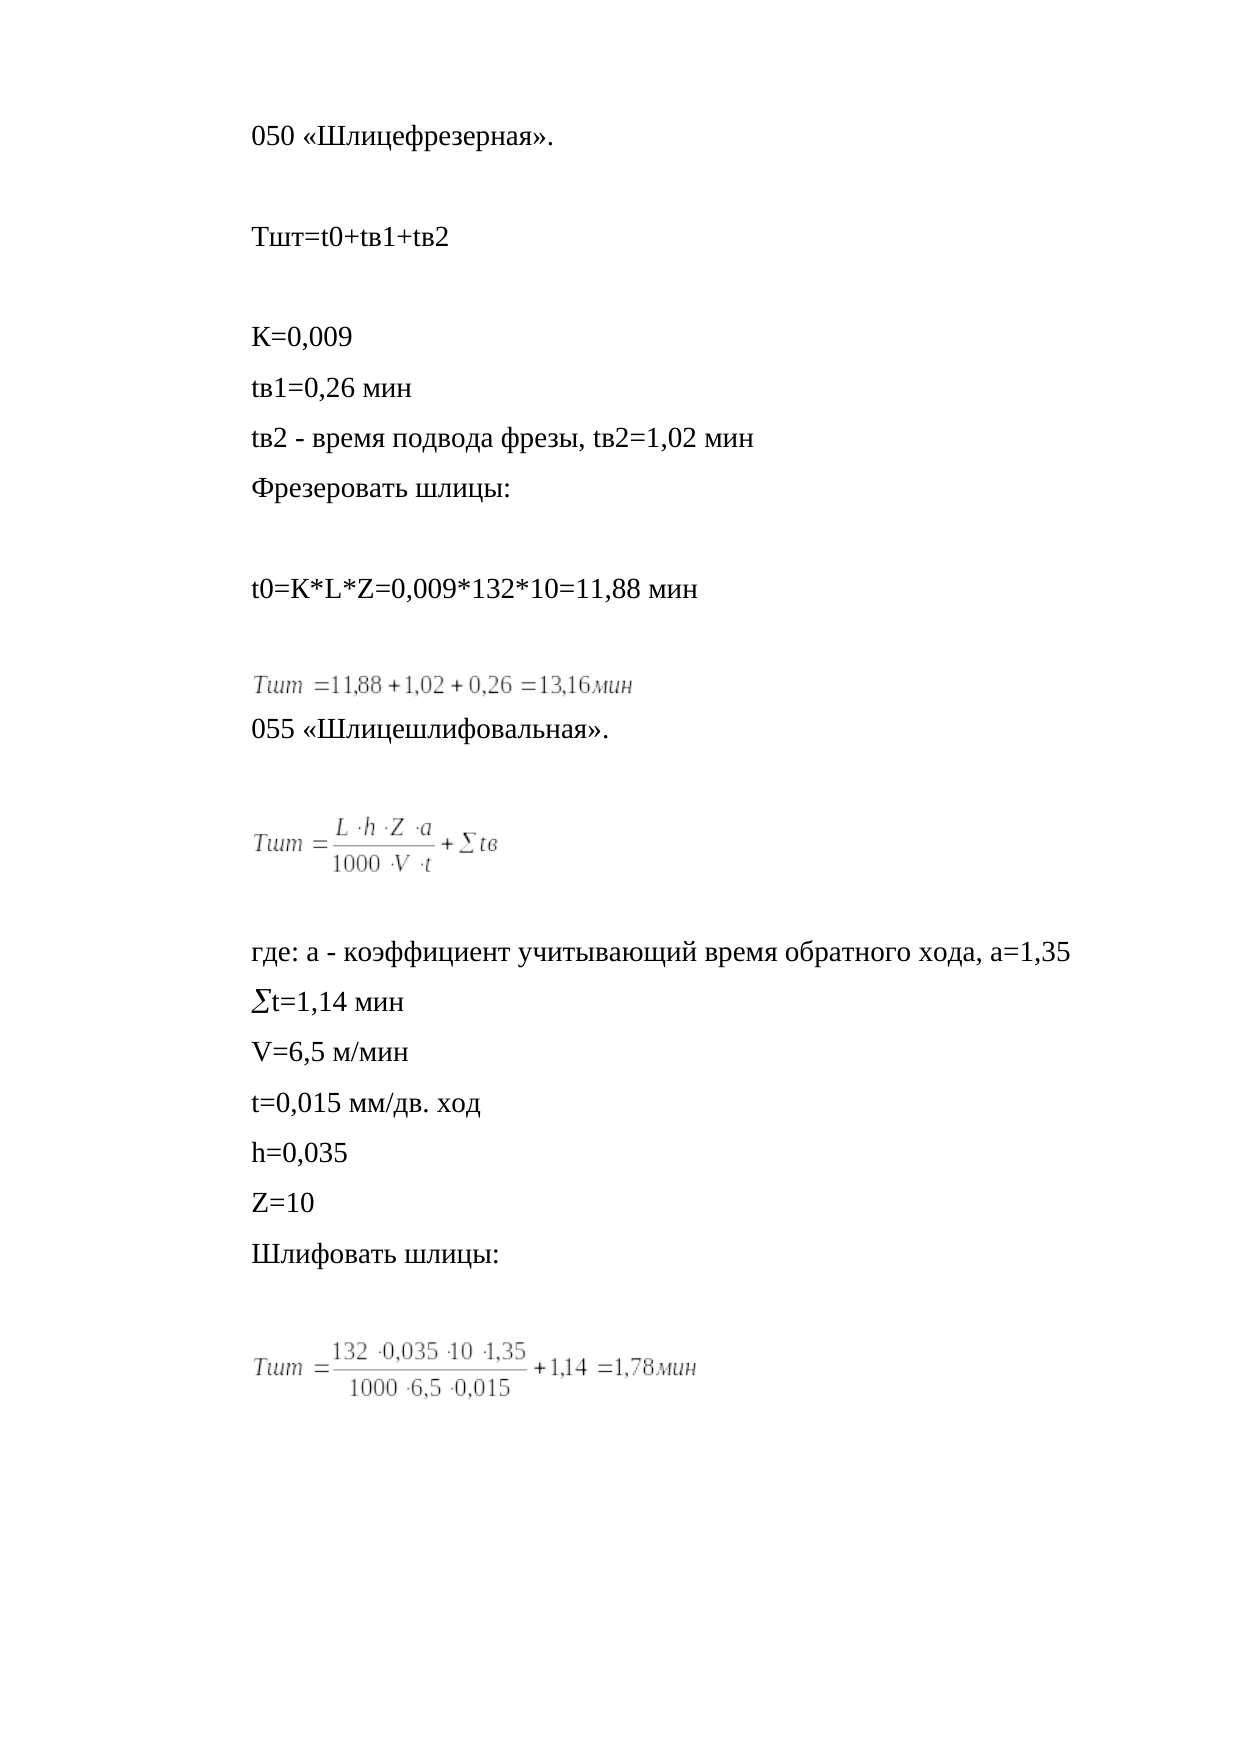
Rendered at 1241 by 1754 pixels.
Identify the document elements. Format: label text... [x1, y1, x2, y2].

text Шлифовать шлицы: [177, 1236, 1152, 1269]
text V=6,5 м/мин [177, 1034, 1152, 1068]
text Тшт=t0+tв1+tв2 [177, 219, 1152, 252]
text t0=К*L*Z=0,009*132*10=11,88 мин [177, 571, 1152, 604]
text Фрезеровать шлицы: [177, 470, 1152, 504]
text 055 «Шлицешлифовальная». [177, 712, 1152, 745]
text t=1,14 мин [177, 984, 1152, 1018]
text Z=10 [177, 1185, 1152, 1219]
text tв1=0,26 мин [177, 370, 1152, 403]
text tв2 - время подвода фрезы, tв2=1,02 мин [177, 420, 1152, 453]
text где: а - коэффициент учитывающий время обратного хода, а=1,35 [177, 934, 1152, 967]
text 050 «Шлицефрезерная». [177, 118, 1152, 152]
text К=0,009 [177, 319, 1152, 353]
text h=0,035 [177, 1135, 1152, 1169]
text t=0,015 мм/дв. ход [177, 1085, 1152, 1118]
